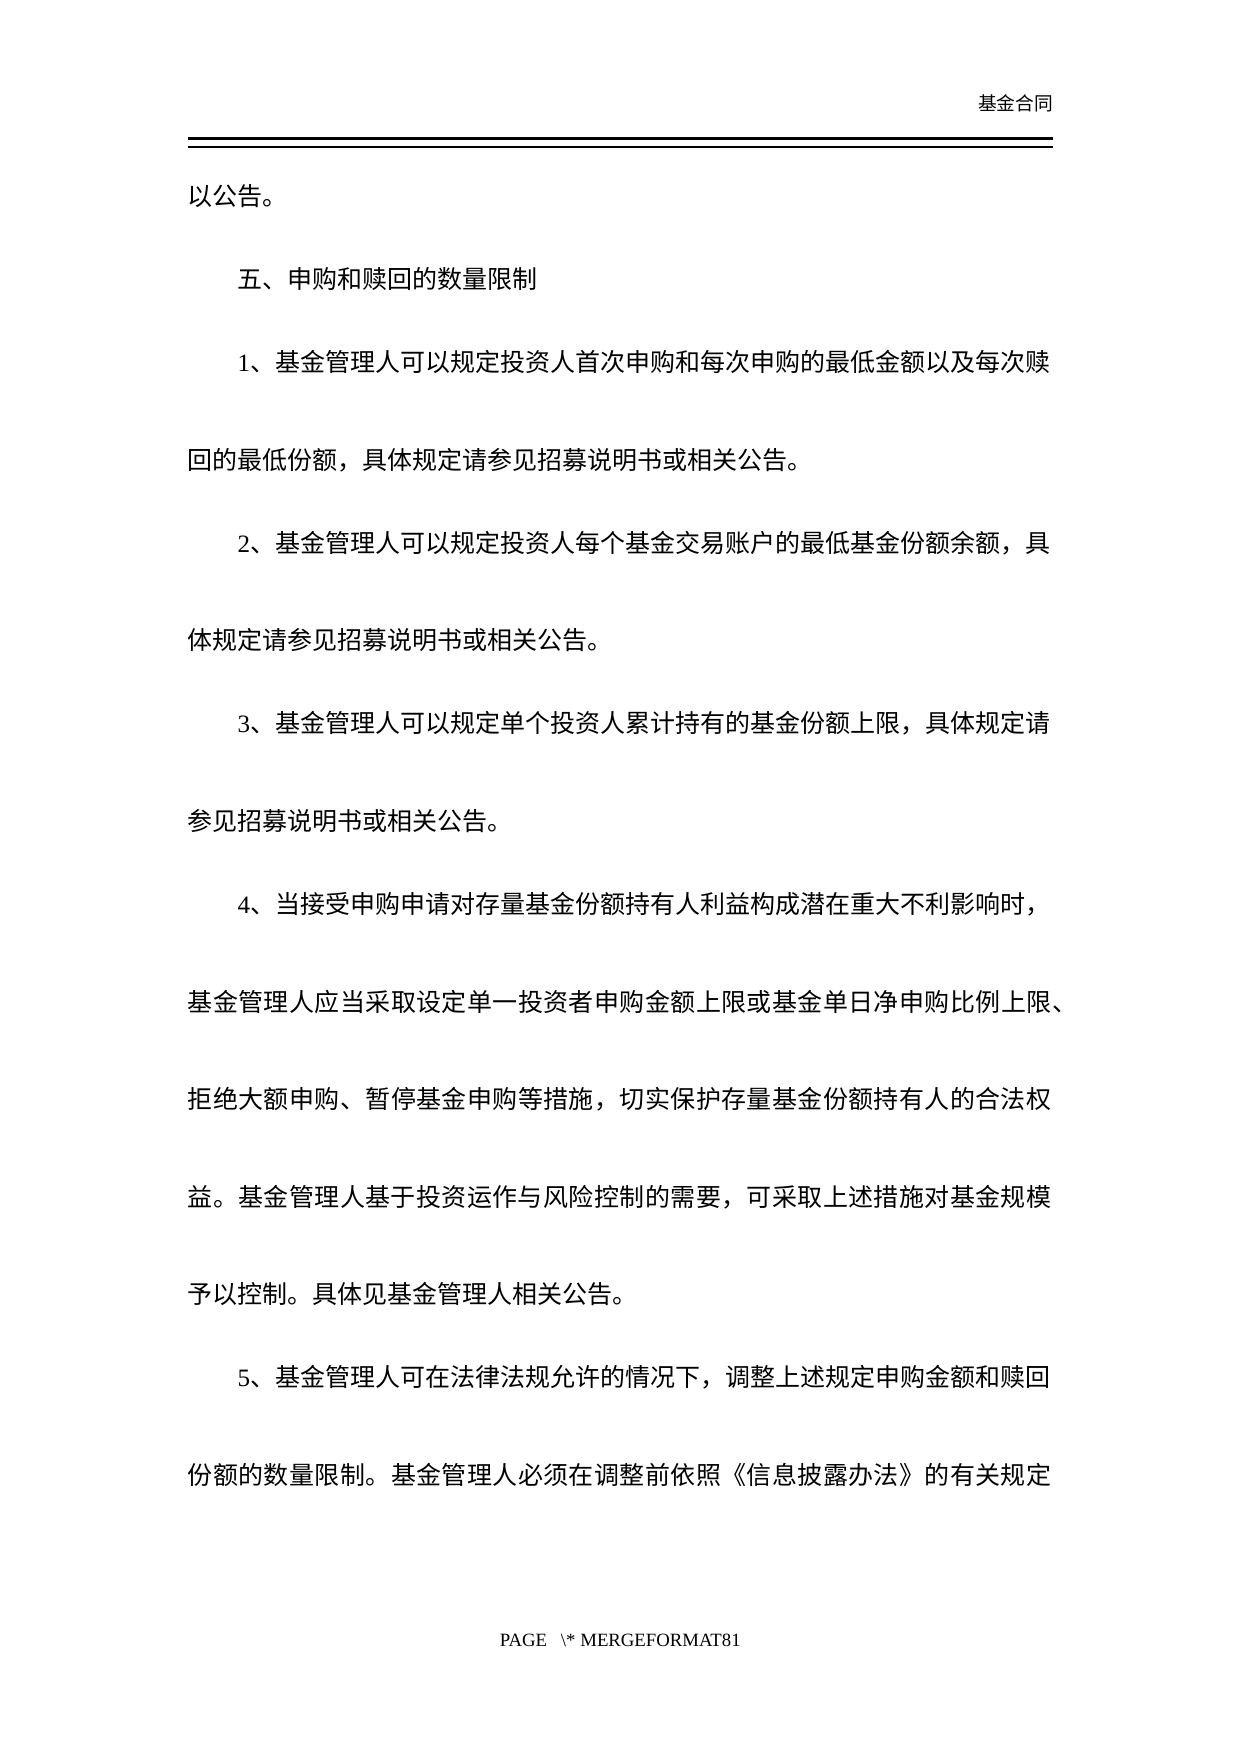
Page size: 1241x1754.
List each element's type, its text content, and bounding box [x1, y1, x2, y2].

text 2、基金管理人可以规定投资人每个基金交易账户的最低基金份额余额，具体规定请参见招募说明书或相关公告。 [187, 509, 1053, 671]
text 1、基金管理人可以规定投资人首次申购和每次申购的最低金额以及每次赎回的最低份额，具体规定请参见招募说明书或相关公告。 [187, 328, 1053, 491]
text 4、当接受申购申请对存量基金份额持有人利益构成潜在重大不利影响时，基金管理人应当采取设定单一投资者申购金额上限或基金单日净申购比例上限、拒绝大额申购、暂停基金申购等措施，切实保护存量基金份额持有人的合法权益。基金管理人基于投资运作与风险控制的需要，可采取上述措施对基金规模予以控制。具体见基金管理人相关公告。 [187, 870, 1053, 1325]
text 五、申购和赎回的数量限制 [187, 245, 1053, 310]
text 3、基金管理人可以规定单个投资人累计持有的基金份额上限，具体规定请参见招募说明书或相关公告。 [187, 689, 1053, 852]
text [187, 162, 1053, 227]
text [187, 1343, 1053, 1506]
